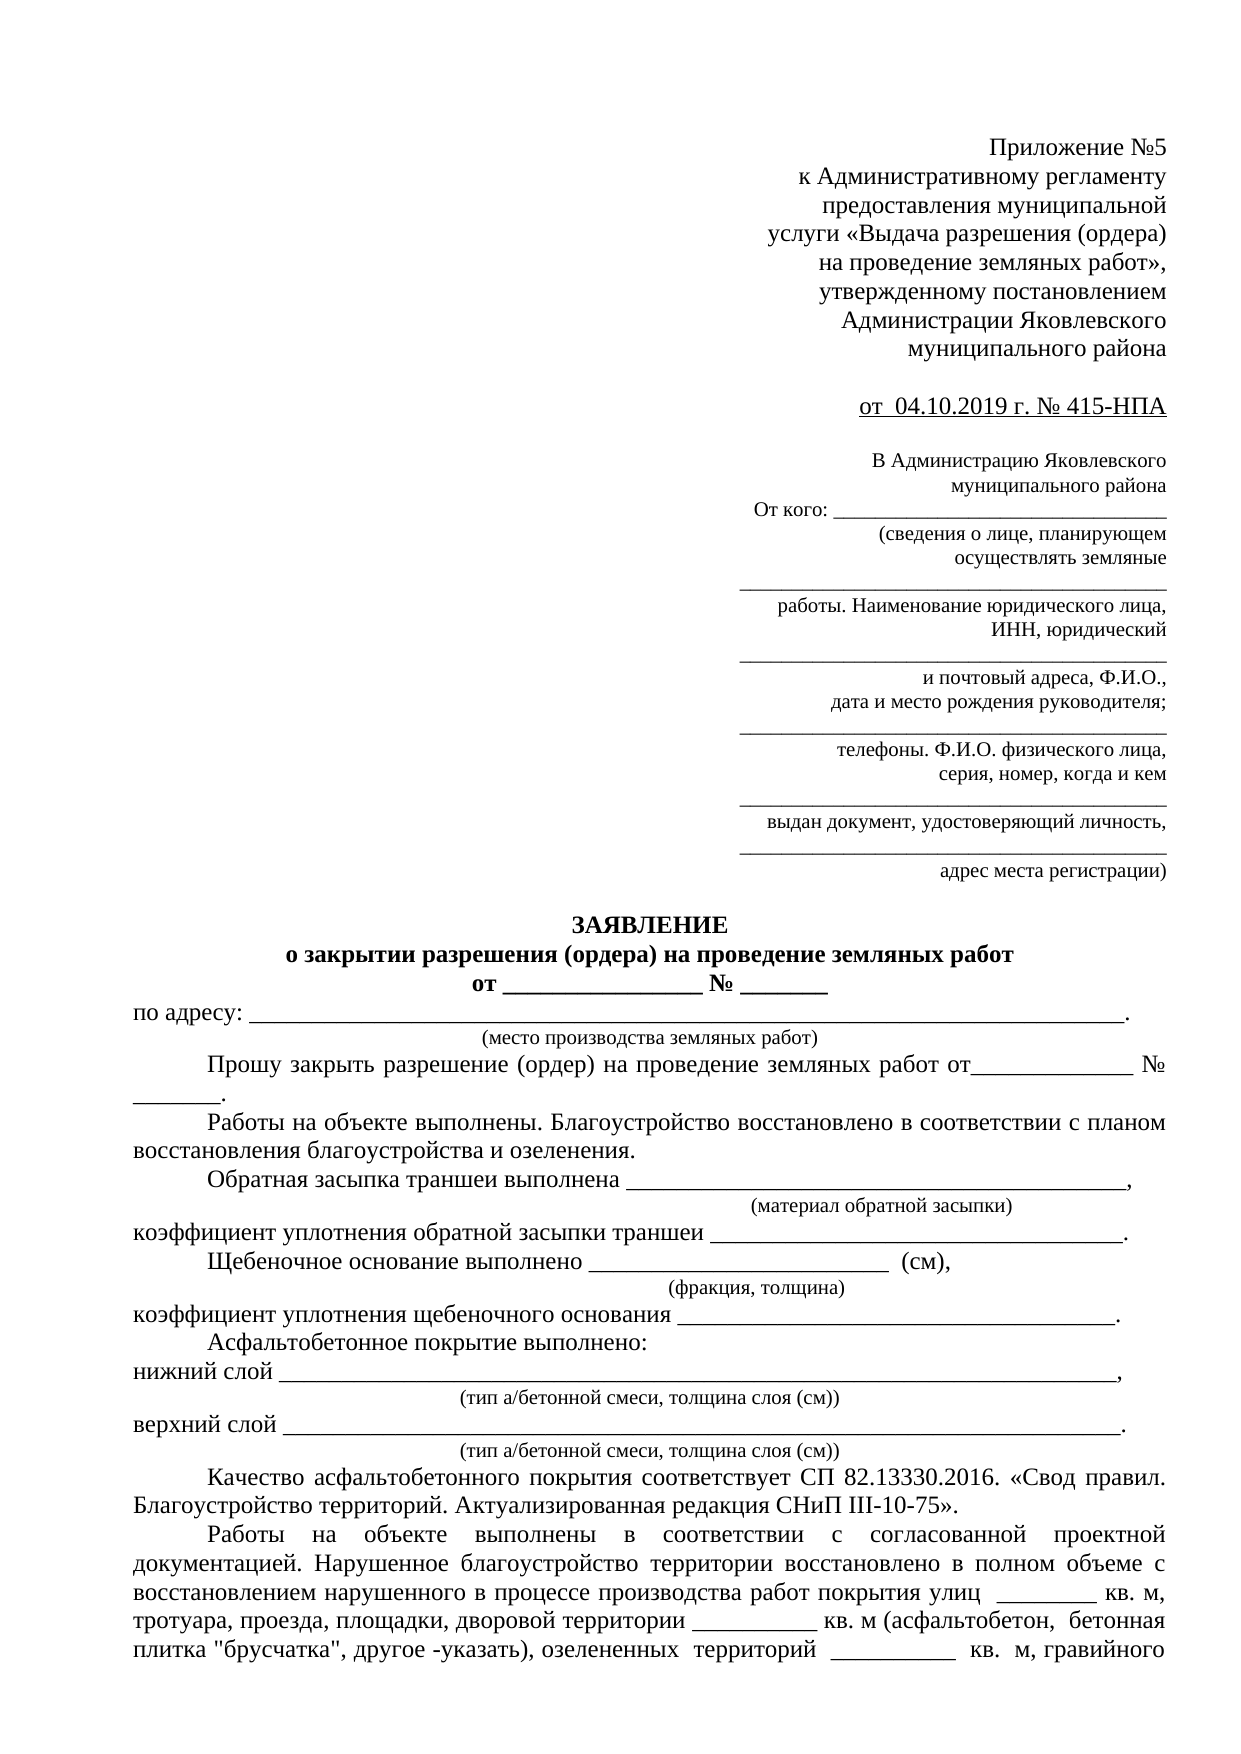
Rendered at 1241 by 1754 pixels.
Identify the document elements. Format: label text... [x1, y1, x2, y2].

text адрес места регистрации) [133, 857, 1167, 882]
text Работы на объекте выполнены. Благоустройство восстановлено в соответствии с планом восстановления благоустройства и озеленения. [133, 1107, 1167, 1164]
text осуществлять земляные [133, 545, 1167, 569]
text о закрытии разрешения (ордера) на проведение земляных работ [133, 939, 1167, 968]
text Прошу закрыть разрешение (ордер) на проведение земляных работ от_____________ № _______. [133, 1049, 1167, 1107]
text ИНН, юридический [133, 617, 1167, 641]
text дата и место рождения руководителя; [133, 689, 1167, 713]
text Администрации Яковлевского [133, 305, 1167, 333]
text верхний слой ___________________________________________________________________. [133, 1409, 1167, 1438]
text телефоны. Ф.И.О. физического лица, [133, 737, 1167, 761]
text _________________________________________ [133, 785, 1167, 809]
text От кого: ________________________________ [133, 497, 1167, 521]
text Приложение №5 [133, 132, 1167, 161]
text коэффициент уплотнения щебеночного основания ___________________________________. [133, 1299, 1167, 1327]
text муниципального района [133, 333, 1167, 362]
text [133, 1519, 1167, 1663]
text по адресу: ______________________________________________________________________. [133, 997, 1167, 1025]
text от 04.10.2019 г. № 415-НПА [133, 391, 1167, 420]
text коэффициент уплотнения обратной засыпки траншеи _________________________________. [133, 1217, 1167, 1246]
text Щебеночное основание выполнено ________________________ (см), [133, 1246, 1167, 1275]
text _________________________________________ [133, 569, 1167, 593]
text В Администрацию Яковлевского [207, 448, 1167, 472]
text (место производства земляных работ) [133, 1025, 1167, 1049]
text от ________________ № _______ [133, 968, 1167, 997]
text предоставления муниципальной [133, 190, 1167, 218]
text нижний слой ___________________________________________________________________, [133, 1356, 1167, 1385]
text (фракция, толщина) [133, 1275, 1167, 1299]
text серия, номер, когда и кем [133, 761, 1167, 785]
text (сведения о лице, планирующем [133, 521, 1167, 545]
text работы. Наименование юридического лица, [133, 593, 1167, 617]
text услуги «Выдача разрешения (ордера) [133, 218, 1167, 247]
text утвержденному постановлением [133, 276, 1167, 305]
text выдан документ, удостоверяющий личность, [133, 809, 1167, 833]
text Качество асфальтобетонного покрытия соответствует СП 82.13330.2016. «Свод правил. Благоустройство территорий. Актуализированная редакция СНиП III-10-75». [133, 1462, 1167, 1519]
text (тип а/бетонной смеси, толщина слоя (см)) [133, 1438, 1167, 1462]
text на проведение земляных работ», [133, 247, 1167, 276]
text (тип а/бетонной смеси, толщина слоя (см)) [133, 1385, 1167, 1409]
text _________________________________________ [133, 641, 1167, 665]
text _________________________________________ [133, 833, 1167, 857]
text к Административному регламенту [133, 161, 1167, 190]
text Обратная засыпка траншеи выполнена ________________________________________, [133, 1164, 1167, 1193]
text и почтовый адреса, Ф.И.О., [133, 665, 1167, 689]
text Асфальтобетонное покрытие выполнено: [133, 1327, 1167, 1356]
text (материал обратной засыпки) [133, 1193, 1167, 1217]
text ЗАЯВЛЕНИЕ [133, 910, 1167, 939]
text _________________________________________ [133, 713, 1167, 737]
text муниципального района [133, 472, 1167, 497]
